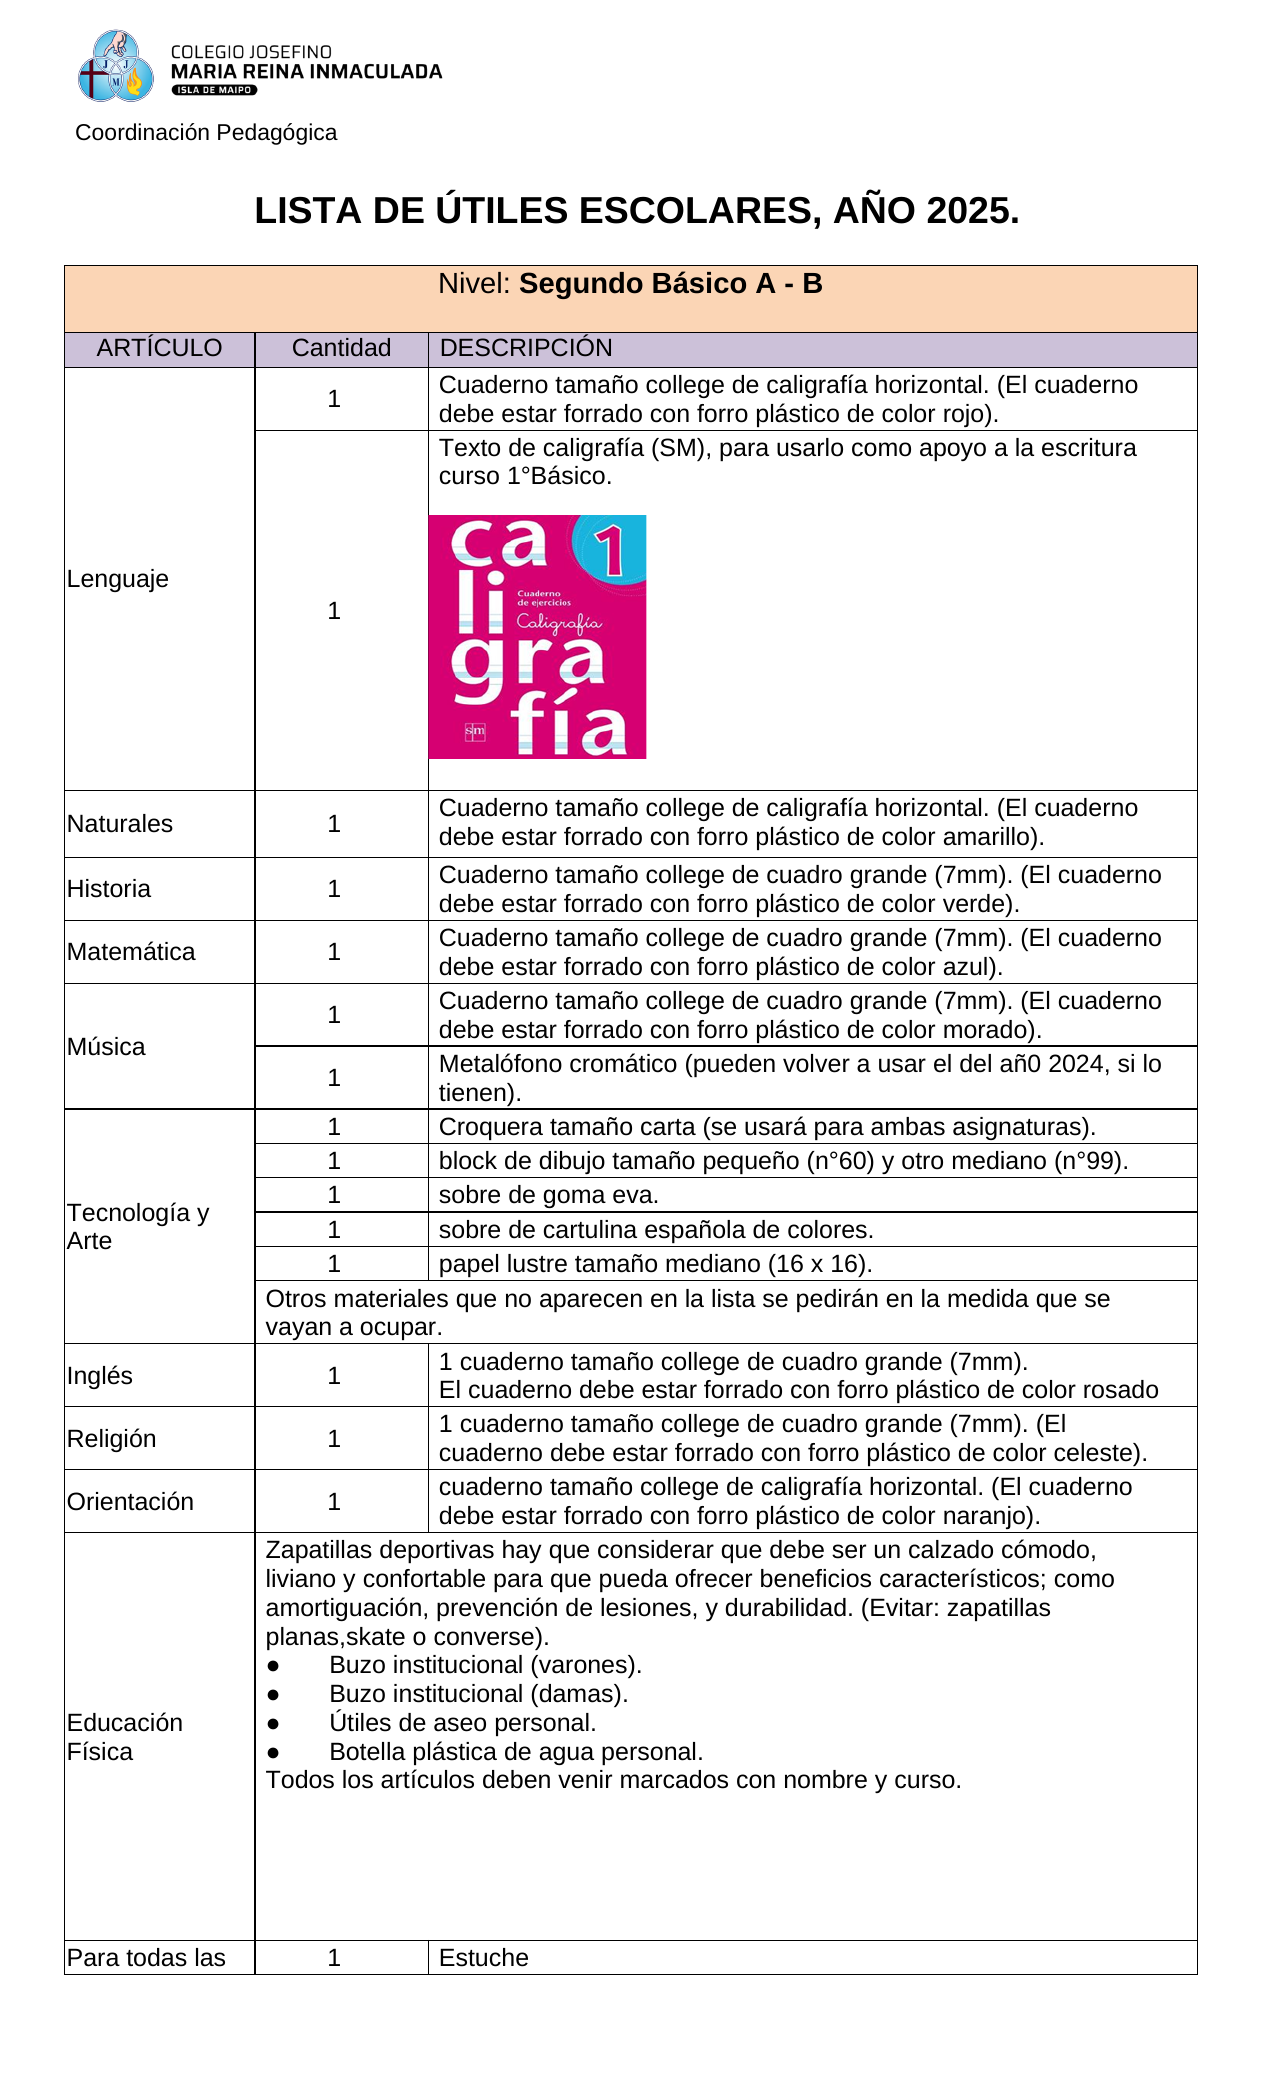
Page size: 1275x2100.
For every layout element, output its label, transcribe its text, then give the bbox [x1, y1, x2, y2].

table_cell Matemática [65, 921, 254, 982]
table_cell Otros materiales que no aparecen en la lista se pedirán en la medida que se vayan a ocupar. [256, 1281, 1197, 1343]
table_cell Educación Física [65, 1533, 254, 1940]
table_cell DESCRIPCIÓN [429, 333, 1197, 367]
table_cell 1 [256, 1247, 428, 1280]
table_cell cuaderno tamaño college de caligrafía horizontal. (El cuaderno debe estar forrado con forro plástico de color naranjo). [429, 1470, 1197, 1532]
table_header Nivel: Segundo Básico A - B [65, 266, 1197, 332]
table_cell 1 [256, 1407, 428, 1469]
table_cell Orientación [65, 1470, 254, 1532]
table_cell Tecnología y Arte [65, 1110, 254, 1343]
table_cell Cantidad [256, 333, 428, 367]
table_cell Texto de caligrafía (SM), para usarlo como apoyo a la escritura curso 1°Básico. [429, 431, 1197, 789]
picture [428, 515, 647, 759]
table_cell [65, 1941, 254, 1974]
table_cell 1 [256, 431, 428, 789]
table_cell 1 [256, 368, 428, 429]
table_cell 1 [256, 791, 428, 857]
table_cell Música [65, 984, 254, 1108]
table_cell block de dibujo tamaño pequeño (n°60) y otro mediano (n°99). [429, 1144, 1197, 1177]
picture [75, 14, 445, 119]
table_cell 1 [256, 1213, 428, 1246]
table_cell Religión [65, 1407, 254, 1469]
table_cell 1 [256, 1344, 428, 1406]
table_cell sobre de goma eva. [429, 1178, 1197, 1211]
table_cell Naturales [65, 791, 254, 857]
table_cell 1 [256, 1470, 428, 1532]
table_cell Cuaderno tamaño college de cuadro grande (7mm). (El cuaderno debe estar forrado con forro plástico de color verde). [429, 858, 1197, 919]
table_cell 1 [256, 1144, 428, 1177]
table_cell 1 [256, 984, 428, 1045]
table_cell 1 [256, 1047, 428, 1108]
table_cell 1 [256, 921, 428, 982]
table_cell 1 [256, 858, 428, 919]
table_cell 1 cuaderno tamaño college de cuadro grande (7mm). (El cuaderno debe estar forrado con forro plástico de color celeste). [429, 1407, 1197, 1469]
table_cell ARTÍCULO [65, 333, 254, 367]
table_cell Estuche [429, 1941, 1197, 1974]
table_cell 1 [256, 1110, 428, 1143]
table_cell Metalófono cromático (pueden volver a usar el del añ0 2024, si lo tienen). [429, 1047, 1197, 1108]
table_cell Cuaderno tamaño college de caligrafía horizontal. (El cuaderno debe estar forrado con forro plástico de color amarillo). [429, 791, 1197, 857]
table_cell 1 [256, 1178, 428, 1211]
table_cell papel lustre tamaño mediano (16 x 16). [429, 1247, 1197, 1280]
table_cell Cuaderno tamaño college de cuadro grande (7mm). (El cuaderno debe estar forrado con forro plástico de color azul). [429, 921, 1197, 982]
table_cell sobre de cartulina española de colores. [429, 1213, 1197, 1246]
table_cell Cuaderno tamaño college de caligrafía horizontal. (El cuaderno debe estar forrado con forro plástico de color rojo). [429, 368, 1197, 429]
table_cell Cuaderno tamaño college de cuadro grande (7mm). (El cuaderno debe estar forrado con forro plástico de color morado). [429, 984, 1197, 1045]
table_cell Inglés [65, 1344, 254, 1406]
table_cell Croquera tamaño carta (se usará para ambas asignaturas). [429, 1110, 1197, 1143]
table_cell Zapatillas deportivas hay que considerar que debe ser un calzado cómodo, liviano y confortable para que pueda ofrecer beneficios característicos; como amortiguación, prevención de lesiones, y durabilidad. (Evitar: zapatillas planas,skate o converse). ● Buzo institucional (varones). ● Buzo institucional (damas). ● Útiles de aseo personal. ● Botella plástica de agua personal. Todos los artículos deben venir marcados con nombre y curso. [256, 1533, 1197, 1940]
table_cell Lenguaje [65, 368, 254, 789]
table_cell 1 [256, 1941, 428, 1974]
table_cell Historia [65, 858, 254, 919]
table_cell 1 cuaderno tamaño college de cuadro grande (7mm). El cuaderno debe estar forrado con forro plástico de color rosado [429, 1344, 1197, 1406]
